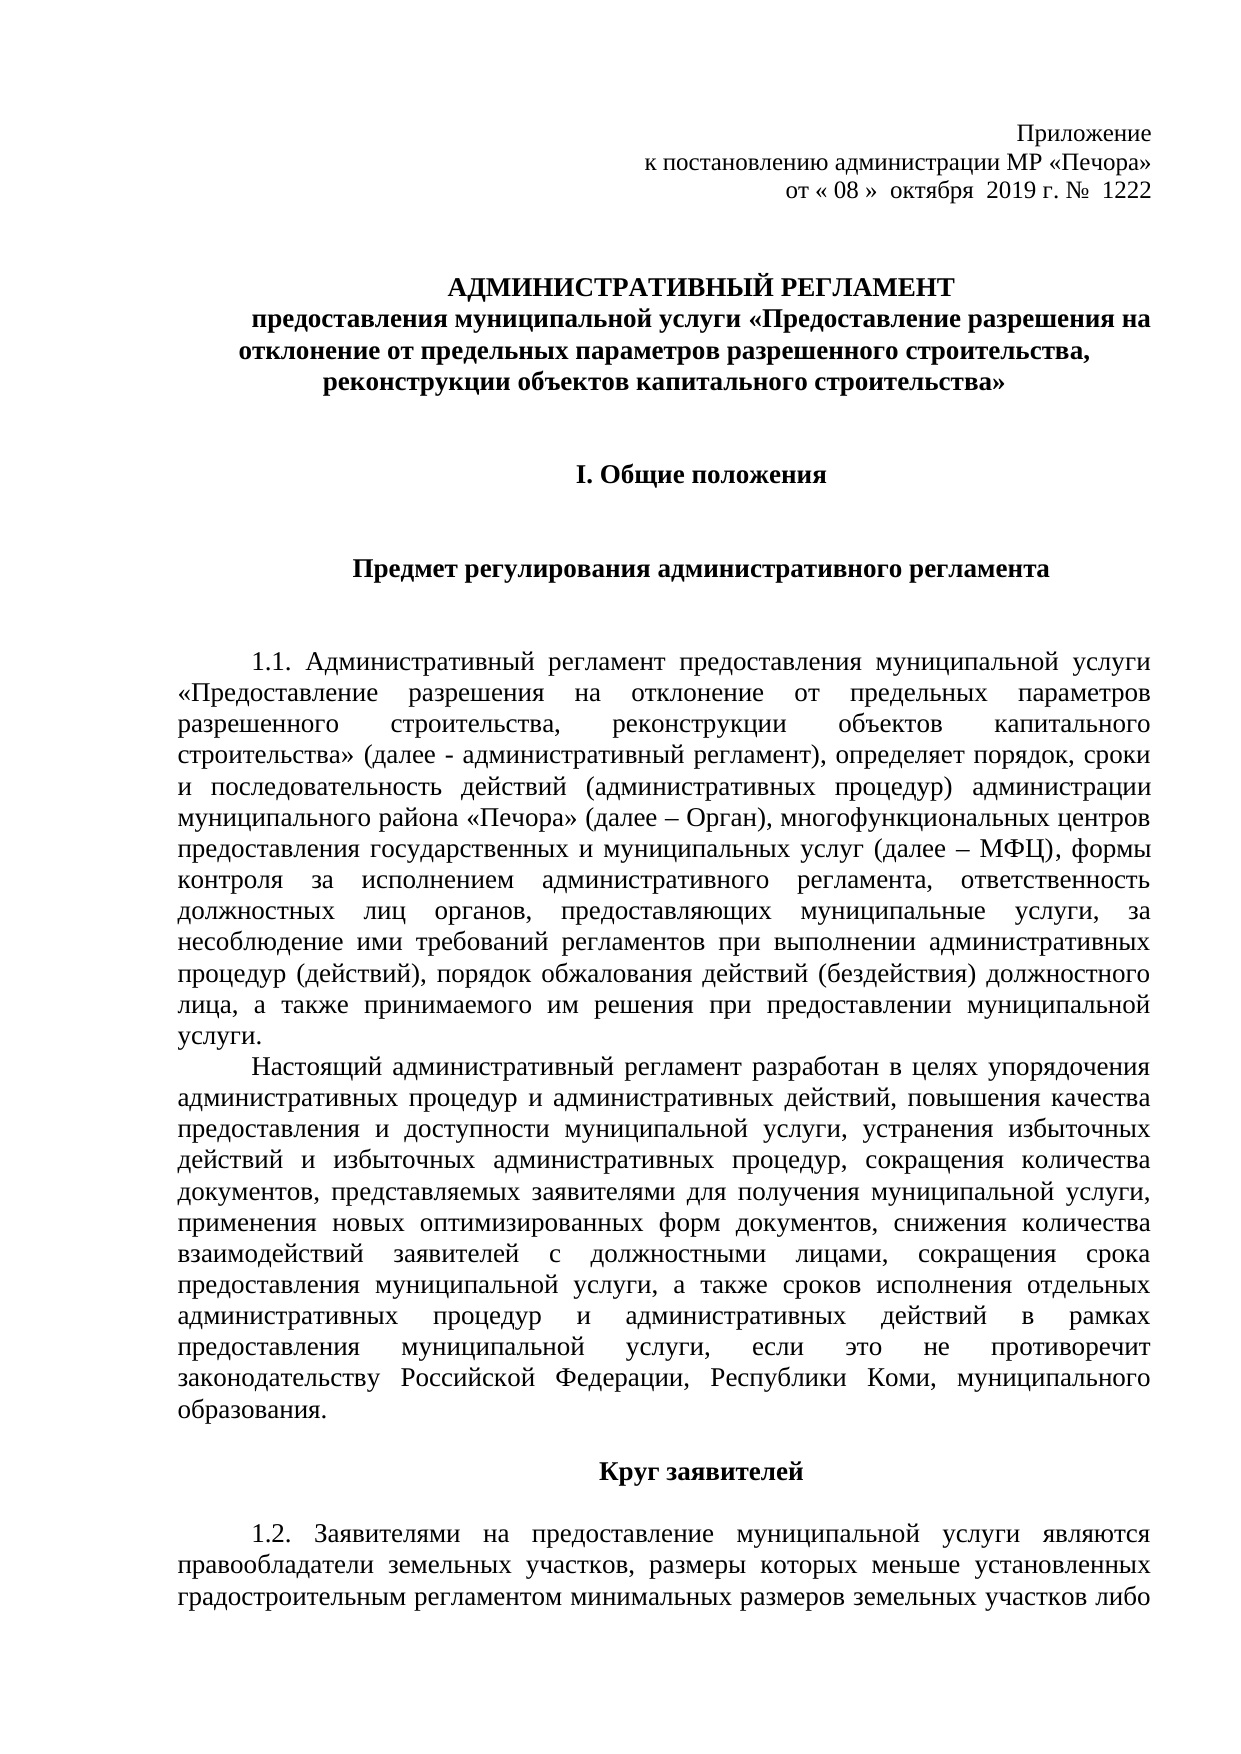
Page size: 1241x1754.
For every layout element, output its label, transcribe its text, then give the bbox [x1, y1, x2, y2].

text АДМИНИСТРАТИВНЫЙ РЕГЛАМЕНТ [177, 271, 1152, 303]
text от « 08 » октября 2019 г. № 1222 [177, 176, 1152, 204]
text Настоящий административный регламент разработан в целях упорядочения административных процедур и административных действий, повышения качества предоставления и доступности муниципальной услуги, устранения избыточных действий и избыточных административных процедур, сокращения количества документов, представляемых заявителями для получения муниципальной услуги, применения новых оптимизированных форм документов, снижения количества взаимодействий заявителей с должностными лицами, сокращения срока предоставления муниципальной услуги, а также сроков исполнения отдельных административных процедур и административных действий в рамках предоставления муниципальной услуги, если это не противоречит законодательству Российской Федерации, Республики Коми, муниципального образования. [177, 1050, 1152, 1424]
text Приложение [177, 118, 1152, 147]
text 1.1. Административный регламент предоставления муниципальной услуги «Предоставление разрешения на отклонение от предельных параметров разрешенного строительства, реконструкции объектов капитального строительства» (далее - административный регламент), определяет порядок, сроки и последовательность действий (административных процедур) администрации муниципального района «Печора» (далее – Орган), многофункциональных центров предоставления государственных и муниципальных услуг (далее – МФЦ), формы контроля за исполнением административного регламента, ответственность должностных лиц органов, предоставляющих муниципальные услуги, за несоблюдение ими требований регламентов при выполнении административных процедур (действий), порядок обжалования действий (бездействия) должностного лица, а также принимаемого им решения при предоставлении муниципальной услуги. [177, 645, 1152, 1050]
text предоставления муниципальной услуги «Предоставление разрешения на отклонение от предельных параметров разрешенного строительства, реконструкции объектов капитального строительства» [177, 303, 1152, 396]
text Предмет регулирования административного регламента [177, 552, 1152, 583]
text Круг заявителей [177, 1455, 1152, 1486]
text к постановлению администрации МР «Печора» [177, 147, 1152, 176]
text I. Общие положения [177, 458, 1152, 489]
